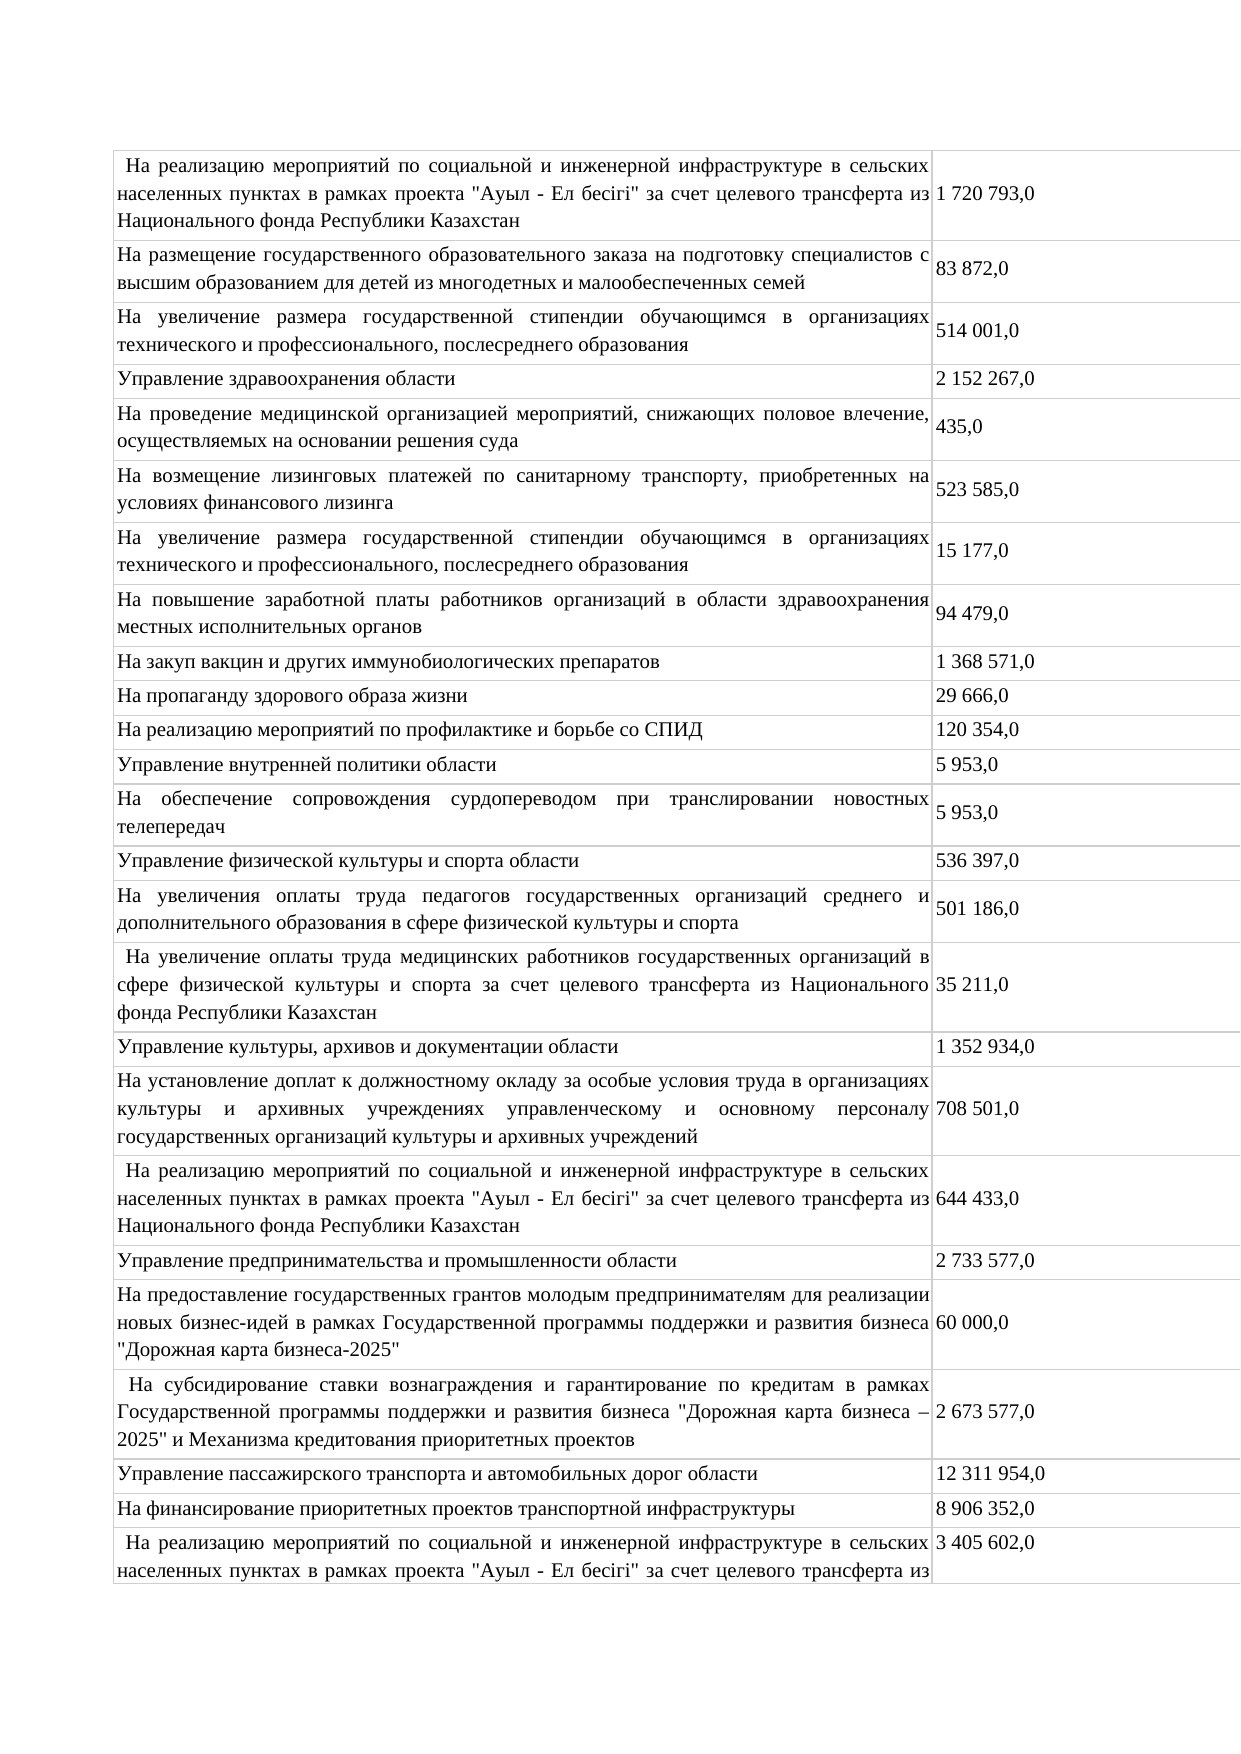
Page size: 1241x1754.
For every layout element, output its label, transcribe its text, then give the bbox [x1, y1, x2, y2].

table_cell На повышение заработной платы работников организаций в области здравоохранения местных исполнительных органов [114, 585, 931, 646]
table_cell 60 000,0 [933, 1280, 1240, 1369]
table_cell 12 311 954,0 [933, 1460, 1240, 1493]
table_cell На увеличение оплаты труда медицинских работников государственных организаций в сфере физической культуры и спорта за счет целевого трансферта из Национального фонда Республики Казахстан [114, 943, 931, 1031]
table_cell 2 733 577,0 [933, 1246, 1240, 1279]
table_cell Управление внутренней политики области [114, 750, 931, 783]
table_cell 523 585,0 [933, 461, 1240, 522]
table_cell 5 953,0 [933, 750, 1240, 783]
table_cell На реализацию мероприятий по профилактике и борьбе со СПИД [114, 716, 931, 749]
table_cell 8 906 352,0 [933, 1494, 1240, 1527]
table_cell Управление культуры, архивов и документации области [114, 1033, 931, 1066]
table_cell 29 666,0 [933, 681, 1240, 714]
table_cell 1 368 571,0 [933, 647, 1240, 680]
table_cell На субсидирование ставки вознаграждения и гарантирование по кредитам в рамках Государственной программы поддержки и развития бизнеса "Дорожная карта бизнеса – 2025" и Механизма кредитования приоритетных проектов [114, 1370, 931, 1458]
table_cell 501 186,0 [933, 881, 1240, 942]
table_cell 3 405 602,0 [933, 1528, 1240, 1583]
table_cell На финансирование приоритетных проектов транспортной инфраструктуры [114, 1494, 931, 1527]
table_cell На проведение медицинской организацией мероприятий, снижающих половое влечение, осуществляемых на основании решения суда [114, 399, 931, 460]
table_cell Управление здравоохранения области [114, 365, 931, 398]
table_cell Управление пассажирского транспорта и автомобильных дорог области [114, 1460, 931, 1493]
table_cell 514 001,0 [933, 303, 1240, 363]
table_cell 2 152 267,0 [933, 365, 1240, 398]
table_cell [114, 1528, 931, 1583]
table_cell На закуп вакцин и других иммунобиологических препаратов [114, 647, 931, 680]
table_cell 5 953,0 [933, 785, 1240, 845]
table_cell На пропаганду здорового образа жизни [114, 681, 931, 714]
table_cell На увеличения оплаты труда педагогов государственных организаций среднего и дополнительного образования в сфере физической культуры и спорта [114, 881, 931, 942]
table_cell 644 433,0 [933, 1156, 1240, 1245]
table_cell 35 211,0 [933, 943, 1240, 1031]
table_cell 120 354,0 [933, 716, 1240, 749]
table_cell Управление предпринимательства и промышленности области [114, 1246, 931, 1279]
table_cell 1 720 793,0 [933, 151, 1240, 239]
table_cell 2 673 577,0 [933, 1370, 1240, 1458]
table_cell На предоставление государственных грантов молодым предпринимателям для реализации новых бизнес-идей в рамках Государственной программы поддержки и развития бизнеса "Дорожная карта бизнеса-2025" [114, 1280, 931, 1369]
table_cell На установление доплат к должностному окладу за особые условия труда в организациях культуры и архивных учреждениях управленческому и основному персоналу государственных организаций культуры и архивных учреждений [114, 1067, 931, 1155]
table_cell На размещение государственного образовательного заказа на подготовку специалистов с высшим образованием для детей из многодетных и малообеспеченных семей [114, 241, 931, 302]
table_cell На обеспечение сопровождения сурдопереводом при транслировании новостных телепередач [114, 785, 931, 845]
table_cell На возмещение лизинговых платежей по санитарному транспорту, приобретенных на условиях финансового лизинга [114, 461, 931, 522]
table_cell 94 479,0 [933, 585, 1240, 646]
table_cell 83 872,0 [933, 241, 1240, 302]
table_cell 708 501,0 [933, 1067, 1240, 1155]
table_cell 15 177,0 [933, 523, 1240, 584]
table_cell 435,0 [933, 399, 1240, 460]
table_cell На увеличение размера государственной стипендии обучающимся в организациях технического и профессионального, послесреднего образования [114, 523, 931, 584]
table_cell Управление физической культуры и спорта области [114, 847, 931, 880]
table_cell 1 352 934,0 [933, 1033, 1240, 1066]
table_cell 536 397,0 [933, 847, 1240, 880]
table_cell На увеличение размера государственной стипендии обучающимся в организациях технического и профессионального, послесреднего образования [114, 303, 931, 363]
